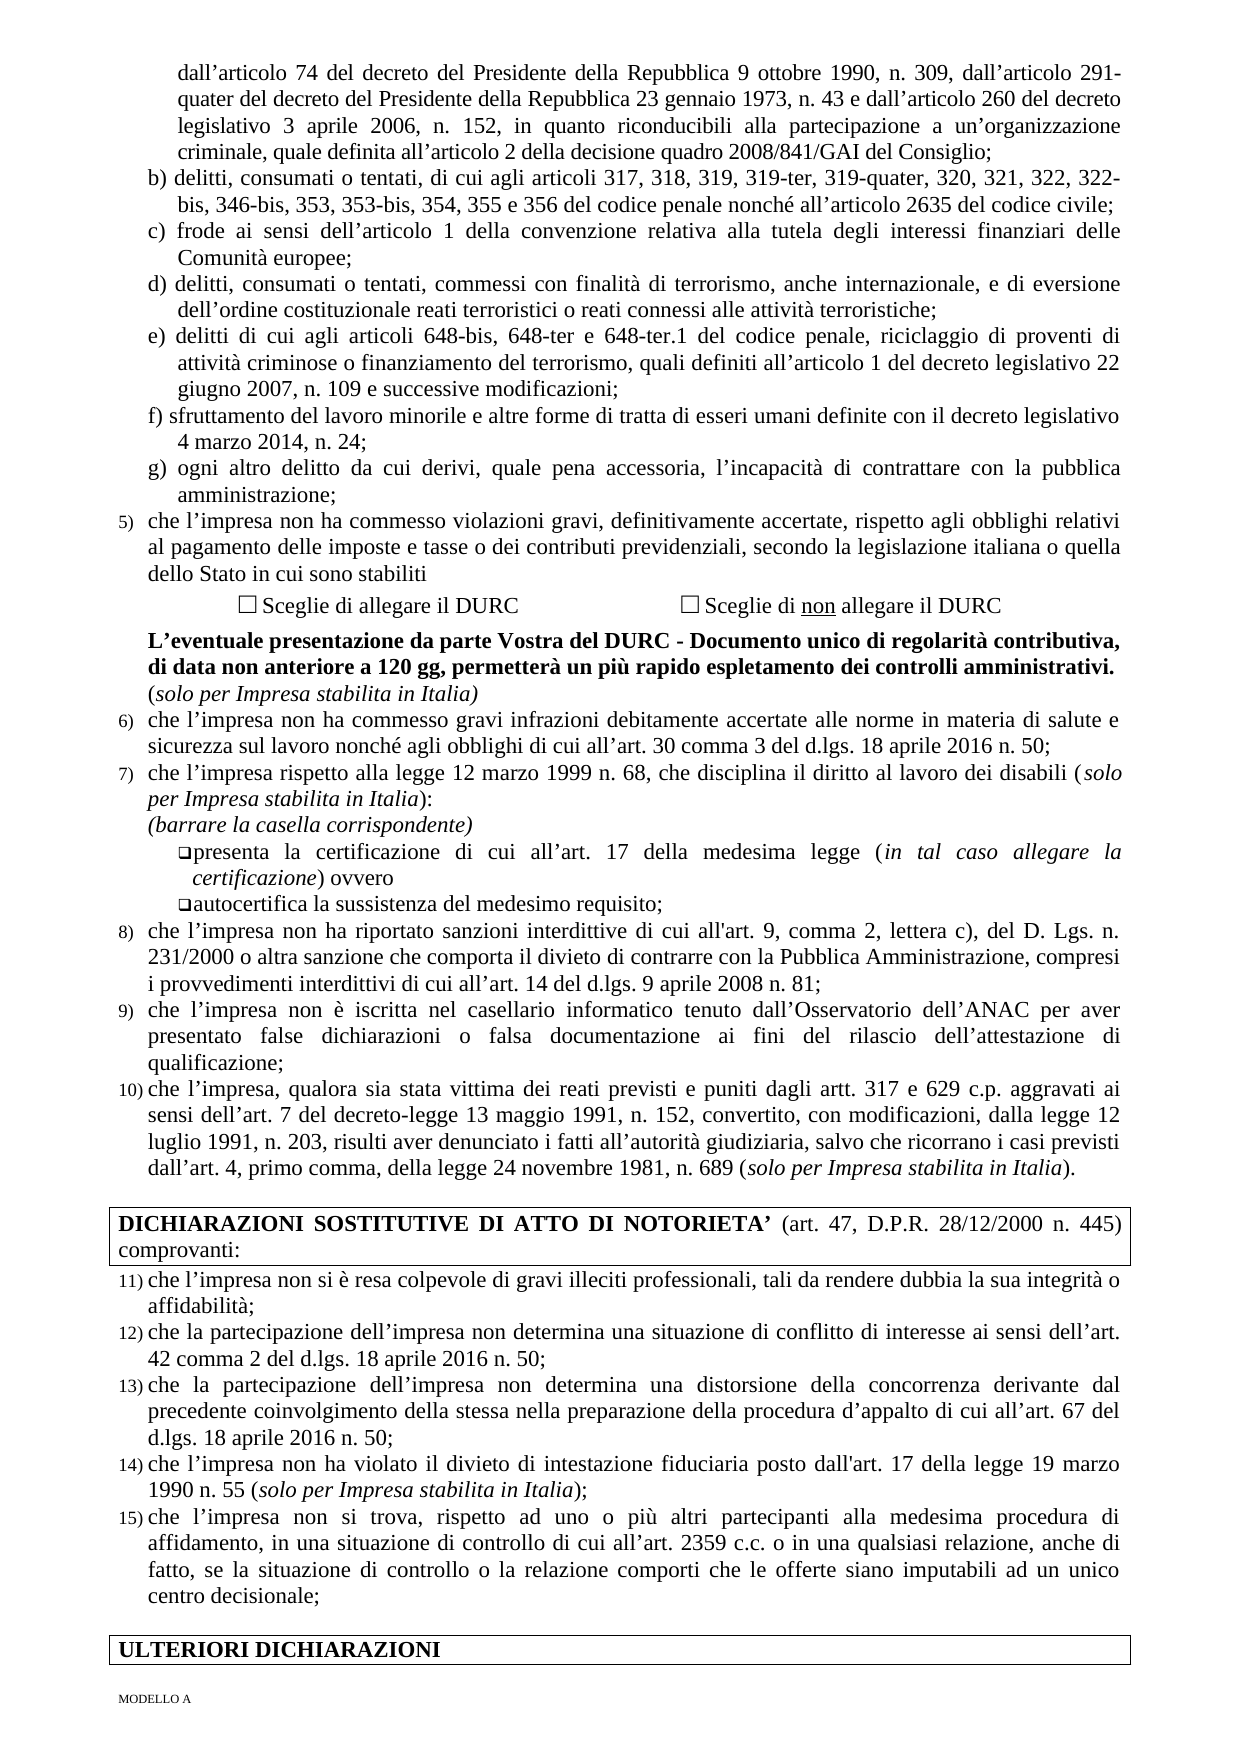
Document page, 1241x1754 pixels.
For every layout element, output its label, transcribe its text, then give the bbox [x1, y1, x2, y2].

list che l’impresa rispetto alla legge 12 marzo 1999 n. 68, che disciplina il diritto al lavoro dei disabili (solo per Impresa stabilita in Italia): [118, 759, 1122, 811]
text g) ogni altro delitto da cui derivi, quale pena accessoria, l’incapacità di contrattare con la pubblica amministrazione; [148, 454, 1122, 507]
list che l’impresa non ha violato il divieto di intestazione fiduciaria posto dall'art. 17 della legge 19 marzo 1990 n. 55 (solo per Impresa stabilita in Italia); [118, 1450, 1122, 1503]
text d) delitti, consumati o tentati, commessi con finalità di terrorismo, anche internazionale, e di eversione dell’ordine costituzionale reati terroristici o reati connessi alle attività terroristiche; [148, 270, 1122, 323]
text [148, 59, 1122, 164]
text (solo per Impresa stabilita in Italia) [148, 680, 1122, 706]
text b) delitti, consumati o tentati, di cui agli articoli 317, 318, 319, 319-ter, 319-quater, 320, 321, 322, 322-bis, 346-bis, 353, 353-bis, 354, 355 e 356 del codice penale nonché all’articolo 2635 del codice civile; [148, 164, 1122, 217]
list presenta la certificazione di cui all’art. 17 della medesima legge (in tal caso allegare la certificazione) ovvero [177, 838, 1122, 891]
text c) frode ai sensi dell’articolo 1 della convenzione relativa alla tutela degli interessi finanziari delle Comunità europee; [148, 217, 1122, 270]
text L’eventuale presentazione da parte Vostra del DURC - Documento unico di regolarità contributiva, di data non anteriore a 120 gg, permetterà un più rapido espletamento dei controlli amministrativi. [148, 627, 1122, 680]
text f) sfruttamento del lavoro minorile e altre forme di tratta di esseri umani definite con il decreto legislativo 4 marzo 2014, n. 24; [148, 402, 1122, 454]
text (barrare la casella corrispondente) [148, 811, 1122, 838]
list che l’impresa non ha commesso violazioni gravi, definitivamente accertate, rispetto agli obblighi relativi al pagamento delle imposte e tasse o dei contributi previdenziali, secondo la legislazione italiana o quella dello Stato in cui sono stabiliti [118, 507, 1122, 586]
list che l’impresa non ha riportato sanzioni interdittive di cui all'art. 9, comma 2, lettera c), del D. Lgs. n. 231/2000 o altra sanzione che comporta il divieto di contrarre con , compresi i provvedimenti interdittivi di cui all’art. 14 del d.lgs. 9 aprile 2008 n. 81; [118, 917, 1122, 996]
list che l’impresa non ha commesso gravi infrazioni debitamente accertate alle norme in materia di salute e sicurezza sul lavoro nonché agli obblighi di cui all’art. 30 comma 3 del d.lgs. 18 aprile 2016 n. 50; [118, 706, 1122, 759]
text dichiarazioni sostitutive di atto di notorieta’ (art. 47, D.P.R. 28/12/2000 n. 445) comprovanti: [110, 1208, 1130, 1265]
list che l’impresa, qualora sia stata vittima dei reati previsti e puniti dagli artt. 317 e 629 c.p. aggravati ai sensi dell’art. 7 del decreto-legge 13 maggio 1991, n. 152, convertito, con modificazioni, dalla legge 12 luglio 1991, n. 203, risulti aver denunciato i fatti all’autorità giudiziaria, salvo che ricorrano i casi previsti dall’art. 4, primo comma, della legge 24 novembre 1981, n. 689 (solo per Impresa stabilita in Italia). [118, 1075, 1122, 1180]
list che l’impresa non è iscritta nel casellario informatico tenuto dall’Osservatorio dell’ANAC per aver presentato false dichiarazioni o falsa documentazione ai fini del rilascio dell’attestazione di qualificazione; [118, 996, 1122, 1075]
text e) delitti di cui agli articoli 648-bis, 648-ter e 648-ter.1 del codice penale, riciclaggio di proventi di attività criminose o finanziamento del terrorismo, quali definiti all’articolo 1 del decreto legislativo 22 giugno 2007, n. 109 e successive modificazioni; [148, 323, 1122, 402]
list autocertifica la sussistenza del medesimo requisito; [177, 891, 1122, 917]
list che l’impresa non si trova, rispetto ad uno o più altri partecipanti alla medesima procedura di affidamento, in una situazione di controllo di cui all’art. 2359 c.c. o in una qualsiasi relazione, anche di fatto, se la situazione di controllo o la relazione comporti che le offerte siano imputabili ad un unico centro decisionale; [118, 1503, 1122, 1608]
list che la partecipazione dell’impresa non determina una distorsione della concorrenza derivante dal precedente coinvolgimento della stessa nella preparazione della procedura d’appalto di cui all’art. 67 del d.lgs. 18 aprile 2016 n. 50; [118, 1371, 1122, 1450]
list che l’impresa non si è resa colpevole di gravi illeciti professionali, tali da rendere dubbia la sua integrità o affidabilità; [118, 1266, 1122, 1318]
text ULTERIORI DICHIARAZIONI [110, 1636, 1130, 1664]
list che la partecipazione dell’impresa non determina una situazione di conflitto di interesse ai sensi dell’art. 42 comma 2 del d.lgs. 18 aprile 2016 n. 50; [118, 1318, 1122, 1371]
text □ Sceglie di allegare il DURC □ Sceglie di non allegare il DURC [118, 586, 1122, 620]
